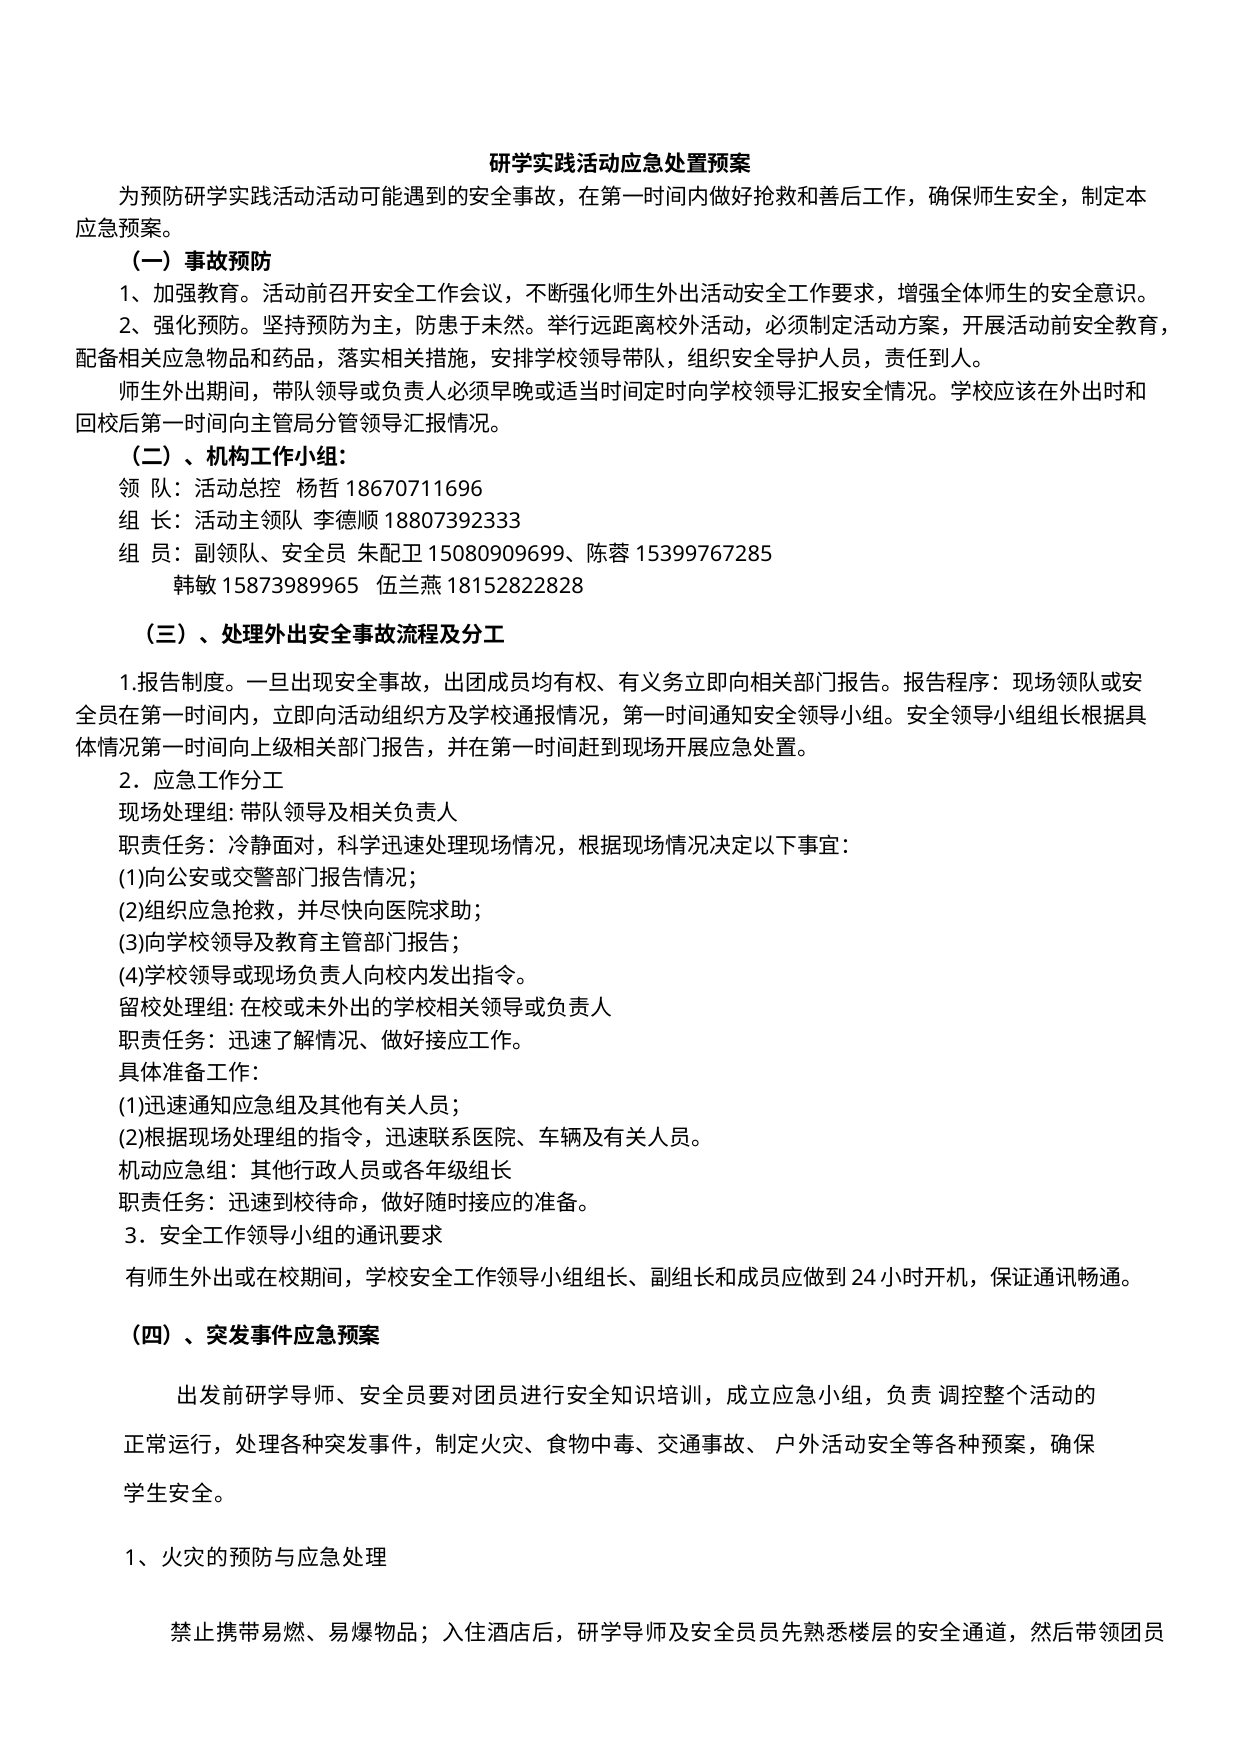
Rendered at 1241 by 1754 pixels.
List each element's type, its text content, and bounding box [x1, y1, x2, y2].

text 出发前研学导师、安全员要对团员进行安全知识培训，成立应急小组，负责 调控整个活动的正常运行，处理各种突发事件，制定火灾、食物中毒、交通事故、 户外活动安全等各种预案，确保学生安全。 [123, 1378, 1096, 1508]
text 2、强化预防。坚持预防为主，防患于未然。举行远距离校外活动，必须制定活动方案，开展活动前安全教育，配备相关应急物品和药品，落实相关措施，安排学校领导带队，组织安全导护人员，责任到人。 [75, 308, 1165, 373]
text 1、火灾的预防与应急处理 [124, 1524, 1165, 1589]
text 2．应急工作分工 [75, 762, 1165, 795]
text （一）事故预防 [75, 243, 1165, 276]
text 领 队：活动总控 杨哲 18670711696 [75, 471, 1165, 503]
text （二）、机构工作小组： [75, 438, 1165, 471]
text 3．安全工作领导小组的通讯要求 [75, 1217, 1165, 1250]
text (2)根据现场处理组的指令，迅速联系医院、车辆及有关人员。 [75, 1120, 1165, 1152]
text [124, 1615, 1165, 1647]
text 韩敏15873989965 伍兰燕18152822828 [133, 568, 1165, 601]
text 1.报告制度。一旦出现安全事故，出团成员均有权、有义务立即向相关部门报告。报告程序：现场领队或安全员在第一时间内，立即向活动组织方及学校通报情况，第一时间通知安全领导小组。安全领导小组组长根据具体情况第一时间向上级相关部门报告，并在第一时间赶到现场开展应急处置。 [75, 665, 1165, 762]
text (2)组织应急抢救，并尽快向医院求助； [75, 892, 1165, 925]
text 师生外出期间，带队领导或负责人必须早晚或适当时间定时向学校领导汇报安全情况。学校应该在外出时和回校后第一时间向主管局分管领导汇报情况。 [75, 373, 1165, 438]
text （四）、突发事件应急预案 [75, 1317, 1165, 1350]
text 1、加强教育。活动前召开安全工作会议，不断强化师生外出活动安全工作要求，增强全体师生的安全意识。 [75, 276, 1165, 308]
text 有师生外出或在校期间，学校安全工作领导小组组长、副组长和成员应做到24小时开机，保证通讯畅通。 [125, 1259, 1165, 1292]
text 职责任务：迅速到校待命，做好随时接应的准备。 [75, 1185, 1165, 1217]
text 研学实践活动应急处置预案 [75, 146, 1165, 178]
text (3)向学校领导及教育主管部门报告； [75, 925, 1165, 957]
text 留校处理组: 在校或未外出的学校相关领导或负责人 [75, 990, 1165, 1022]
text (1)迅速通知应急组及其他有关人员； [75, 1087, 1165, 1120]
text 具体准备工作： [75, 1055, 1165, 1087]
text (1)向公安或交警部门报告情况； [75, 860, 1165, 892]
text (4)学校领导或现场负责人向校内发出指令。 [75, 957, 1165, 990]
text 机动应急组：其他行政人员或各年级组长 [75, 1152, 1165, 1185]
text 组 长：活动主领队 李德顺18807392333 [75, 503, 1165, 536]
text 职责任务：冷静面对，科学迅速处理现场情况，根据现场情况决定以下事宜： [75, 827, 1165, 860]
text 现场处理组: 带队领导及相关负责人 [75, 795, 1165, 827]
text 组 员：副领队、安全员 朱配卫15080909699、陈蓉15399767285 [75, 536, 1165, 568]
text 职责任务：迅速了解情况、做好接应工作。 [75, 1022, 1165, 1055]
text （三）、处理外出安全事故流程及分工 [133, 617, 1165, 649]
text 为预防研学实践活动活动可能遇到的安全事故，在第一时间内做好抢救和善后工作，确保师生安全，制定本应急预案。 [75, 178, 1165, 243]
